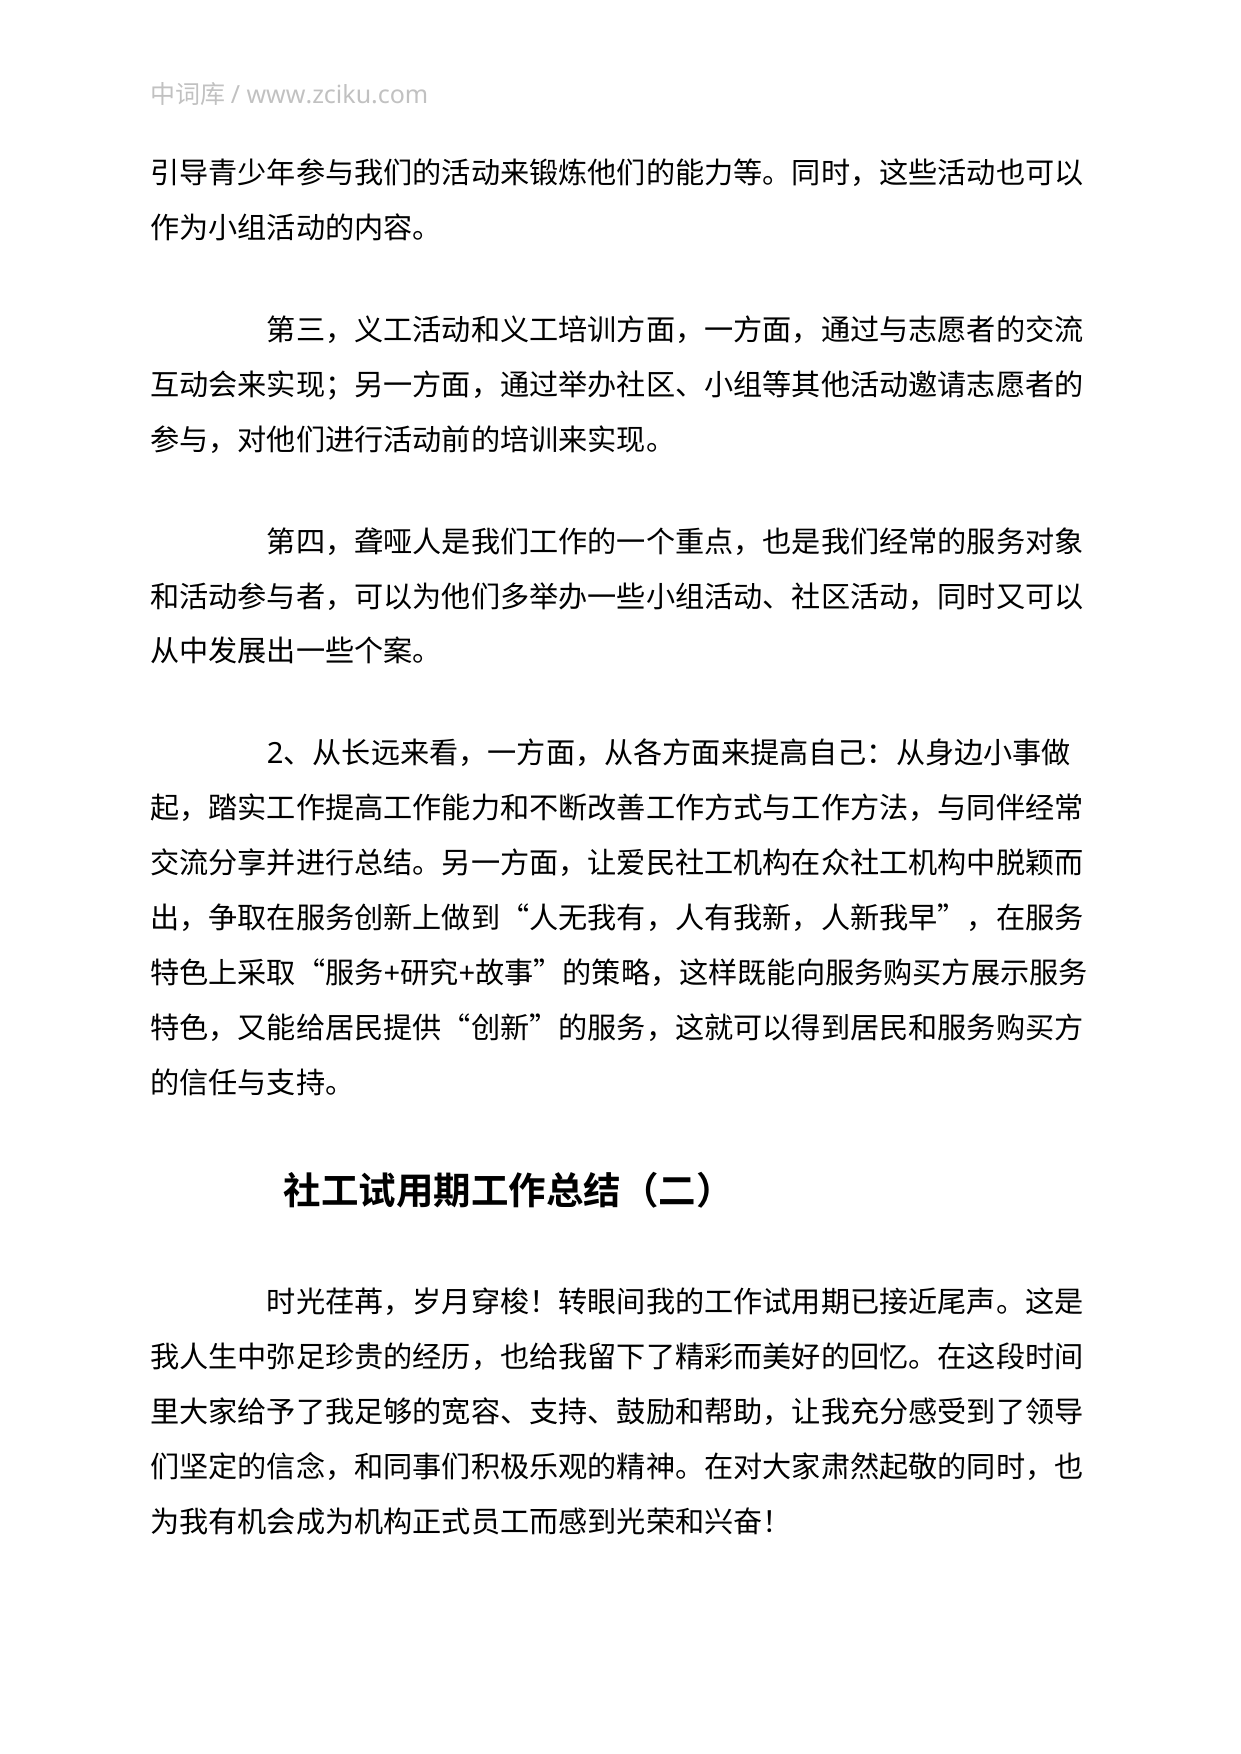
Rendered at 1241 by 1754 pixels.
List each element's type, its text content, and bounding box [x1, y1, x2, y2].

text 第四，聋哑人是我们工作的一个重点，也是我们经常的服务对象和活动参与者，可以为他们多举办一些小组活动、社区活动，同时又可以从中发展出一些个案。 [150, 518, 1090, 670]
text 社工试用期工作总结（二） [150, 1161, 1090, 1215]
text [150, 150, 1090, 247]
text 时光荏苒，岁月穿梭！转眼间我的工作试用期已接近尾声。这是我人生中弥足珍贵的经历，也给我留下了精彩而美好的回忆。在这段时间里大家给予了我足够的宽容、支持、鼓励和帮助，让我充分感受到了领导们坚定的信念，和同事们积极乐观的精神。在对大家肃然起敬的同时，也为我有机会成为机构正式员工而感到光荣和兴奋！ [150, 1278, 1090, 1540]
text 第三，义工活动和义工培训方面，一方面，通过与志愿者的交流互动会来实现；另一方面，通过举办社区、小组等其他活动邀请志愿者的参与，对他们进行活动前的培训来实现。 [150, 307, 1090, 459]
text 2、从长远来看，一方面，从各方面来提高自己：从身边小事做起，踏实工作提高工作能力和不断改善工作方式与工作方法，与同伴经常交流分享并进行总结。另一方面，让爱民社工机构在众社工机构中脱颖而出，争取在服务创新上做到“人无我有，人有我新，人新我早”，在服务特色上采取“服务+研究+故事”的策略，这样既能向服务购买方展示服务特色，又能给居民提供“创新”的服务，这就可以得到居民和服务购买方的信任与支持。 [150, 730, 1090, 1102]
